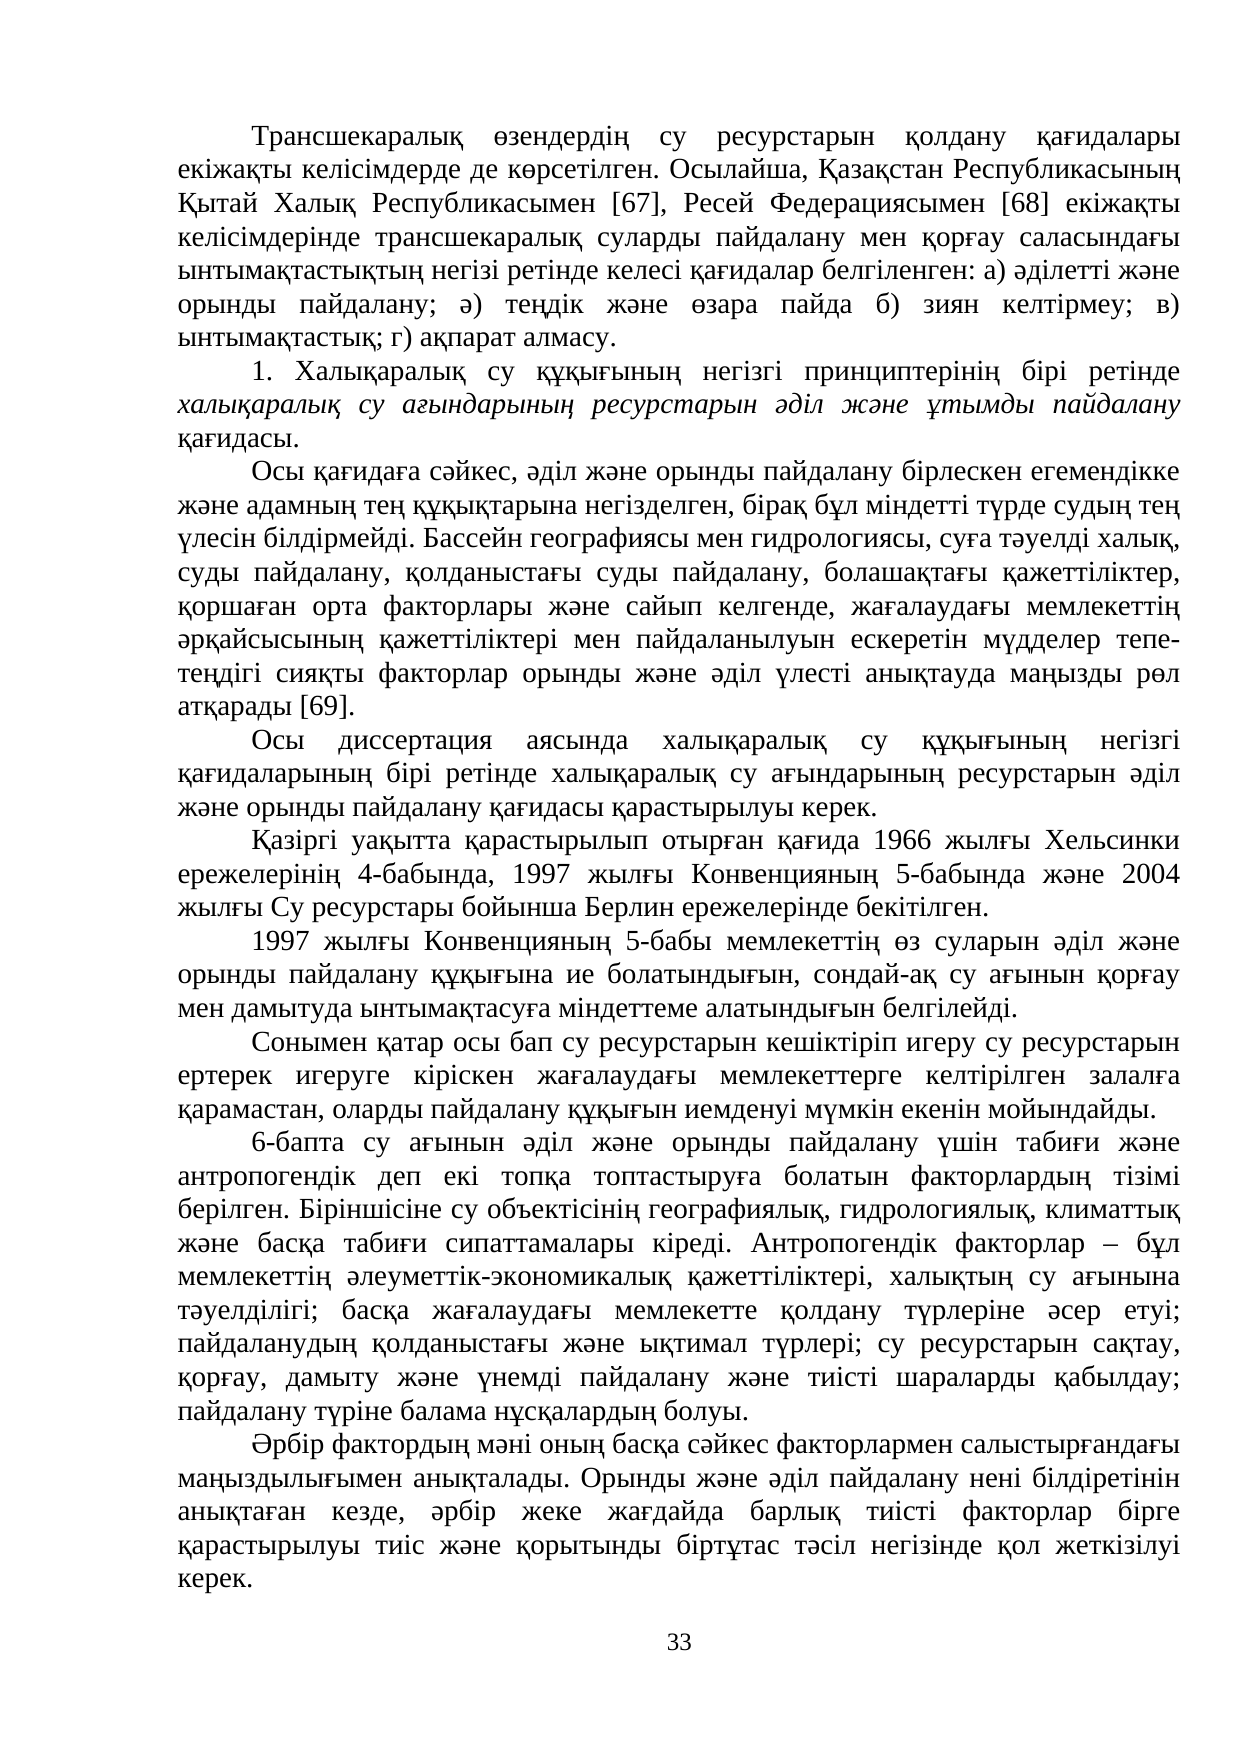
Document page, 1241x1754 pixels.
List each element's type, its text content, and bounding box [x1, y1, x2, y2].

text 6-бапта су ағынын әділ және орынды пайдалану үшін табиғи және антропогендік деп екі топқа топтастыруға болатын факторлардың тізімі берілген. Біріншісіне су объектісінің географиялық, гидрологиялық, климаттық және басқа табиғи сипаттамалары кіреді. Антропогендік факторлар – бұл мемлекеттің әлеуметтік-экономикалық қажеттіліктері, халықтың су ағынына тәуелділігі; басқа жағалаудағы мемлекетте қолдану түрлеріне әсер етуі; пайдаланудың қолданыстағы және ықтимал түрлері; су ресурстарын сақтау, қорғау, дамыту және үнемді пайдалану және тиісті шараларды қабылдау; пайдалану түріне балама нұсқалардың болуы. [177, 1124, 1181, 1426]
text Қазіргі уақытта қарастырылып отырған қағида 1966 жылғы Хельсинки ережелерінің 4-бабында, 1997 жылғы Конвенцияның 5-бабында және 2004 жылғы Су ресурстары бойынша Берлин ережелерінде бекітілген. [177, 822, 1181, 923]
text Осы қағидаға сәйкес, әділ және орынды пайдалану бірлескен егемендікке және адамның тең құқықтарына негізделген, бірақ бұл міндетті түрде судың тең үлесін білдірмейді. Бассейн географиясы мен гидрологиясы, суға тәуелді халық, суды пайдалану, қолданыстағы суды пайдалану, болашақтағы қажеттіліктер, қоршаған орта факторлары және сайып келгенде, жағалаудағы мемлекеттің әрқайсысының қажеттіліктері мен пайдаланылуын ескеретін мүдделер тепе-теңдігі сияқты факторлар орынды және әділ үлесті анықтауда маңызды рөл атқарады [69]. [177, 453, 1181, 722]
text Трансшекаралық өзендердің су ресурстарын қолдану қағидалары екіжақты келісімдерде де көрсетілген. Осылайша, Қазақстан Республикасының Қытай Халық Республикасымен [67], Ресей Федерациясымен [68] екіжақты келісімдерінде трансшекаралық суларды пайдалану мен қорғау саласындағы ынтымақтастықтың негізі ретінде келесі қағидалар белгіленген: а) әділетті және орынды пайдалану; ә) теңдік және өзара пайда б) зиян келтірмеу; в) ынтымақтастық; г) ақпарат алмасу. [177, 118, 1181, 353]
text Сонымен қатар осы бап су ресурстарын кешіктіріп игеру су ресурстарын ертерек игеруге кіріскен жағалаудағы мемлекеттерге келтірілген залалға қарамастан, оларды пайдалану құқығын иемденуі мүмкін екенін мойындайды. [177, 1024, 1181, 1124]
text 1997 жылғы Конвенцияның 5-бабы мемлекеттің өз суларын әділ және орынды пайдалану құқығына ие болатындығын, сондай-ақ су ағынын қорғау мен дамытуда ынтымақтасуға міндеттеме алатындығын белгілейді. [177, 923, 1181, 1024]
text 1. Халықаралық су құқығының негізгі принциптерінің бірі ретінде халықаралық су ағындарының ресурстарын әділ және ұтымды пайдалану қағидасы. [177, 353, 1181, 453]
text Әрбір фактордың мәні оның басқа сәйкес факторлармен салыстырғандағы маңыздылығымен анықталады. Орынды және әділ пайдалану нені білдіретінін анықтаған кезде, әрбір жеке жағдайда барлық тиісті факторлар бірге қарастырылуы тиіс және қорытынды біртұтас тәсіл негізінде қол жеткізілуі керек. [177, 1426, 1181, 1594]
text Осы диссертация аясында халықаралық су құқығының негізгі қағидаларының бірі ретінде халықаралық су ағындарының ресурстарын әділ және орынды пайдалану қағидасы қарастырылуы керек. [177, 722, 1181, 822]
